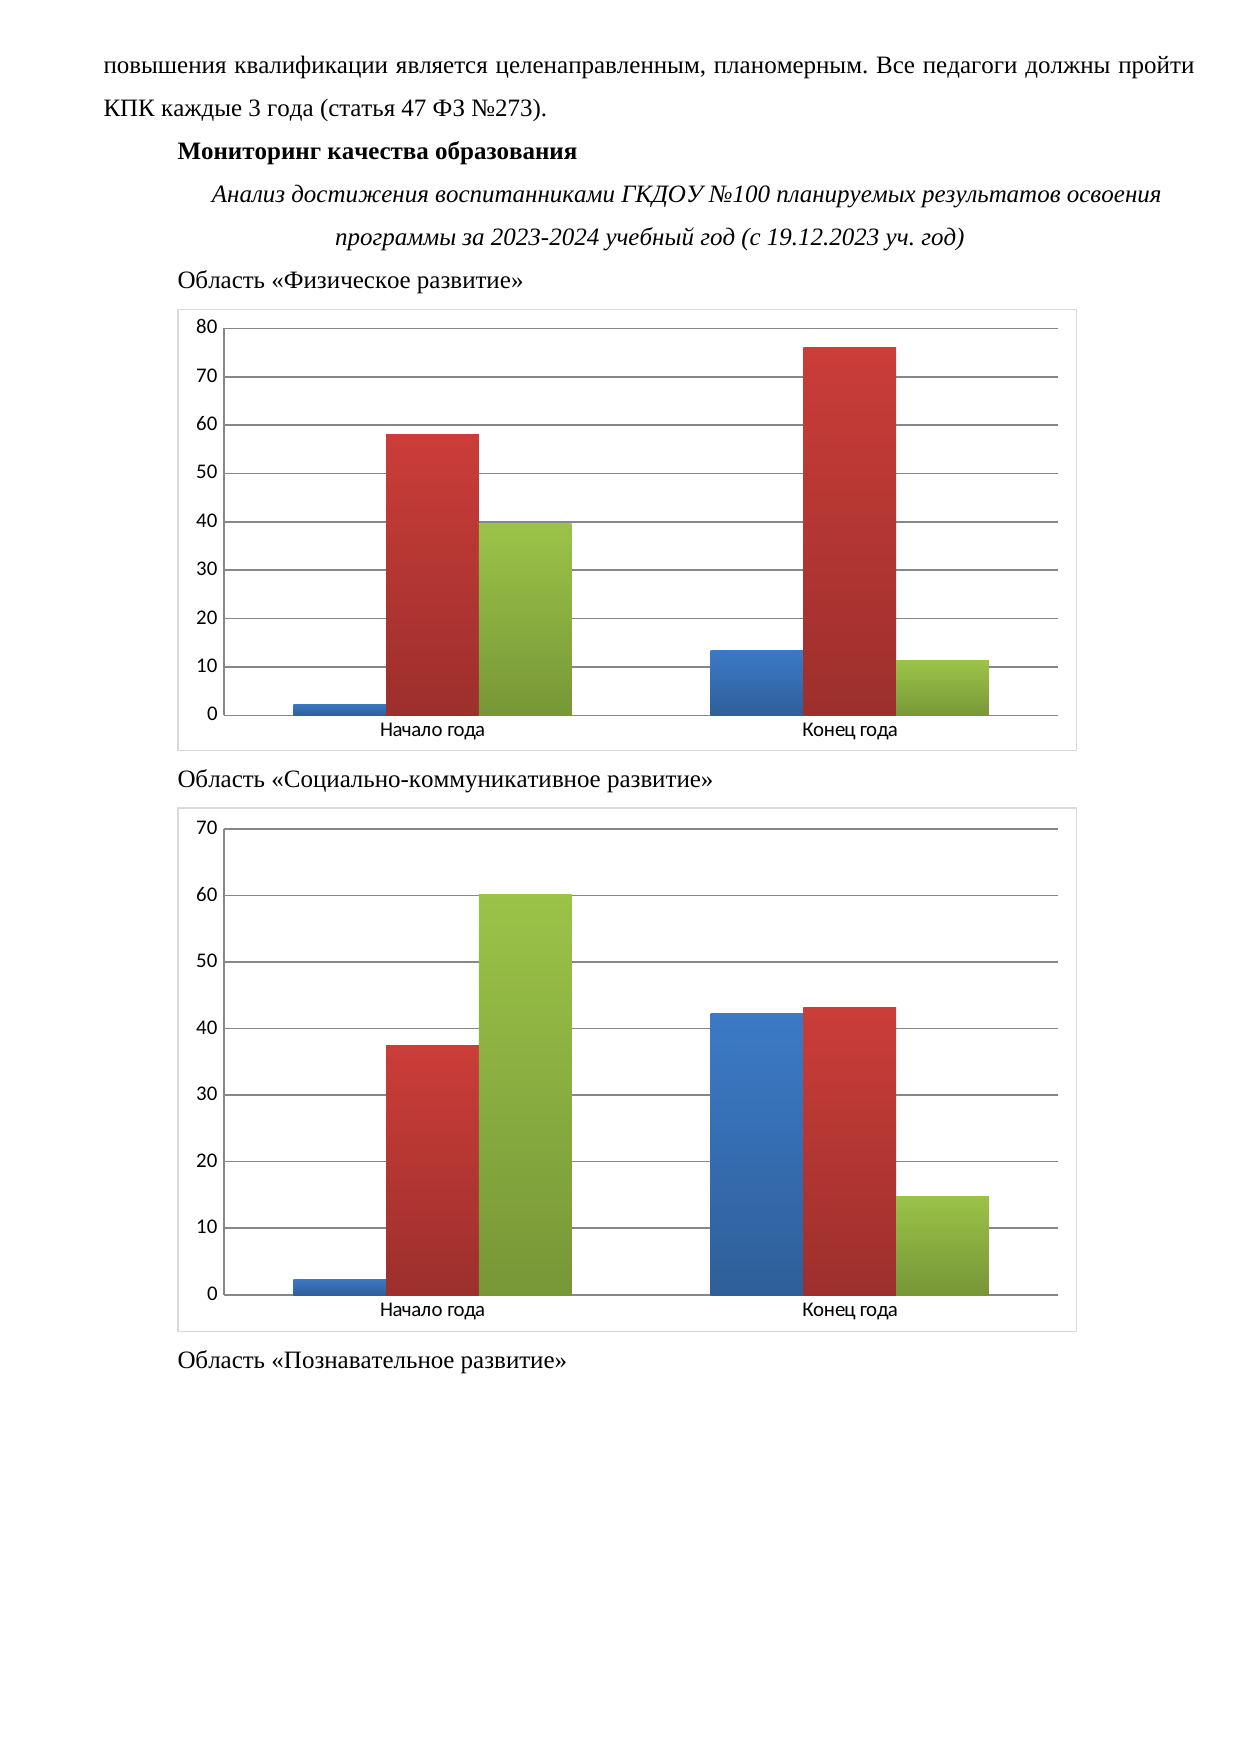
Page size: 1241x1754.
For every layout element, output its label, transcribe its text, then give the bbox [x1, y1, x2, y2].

text Область «Социально-коммуникативное развитие» [103, 764, 1196, 793]
text Область «Познавательное развитие» [103, 1346, 1196, 1374]
text Область «Физическое развитие» [103, 266, 1196, 294]
text Мониторинг качества образования [103, 136, 1196, 165]
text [103, 50, 1196, 122]
text Анализ достижения воспитанниками ГКДОУ №100 планируемых результатов освоения программы за 2023-2024 учебный год (с 19.12.2023 уч. год) [103, 179, 1196, 251]
